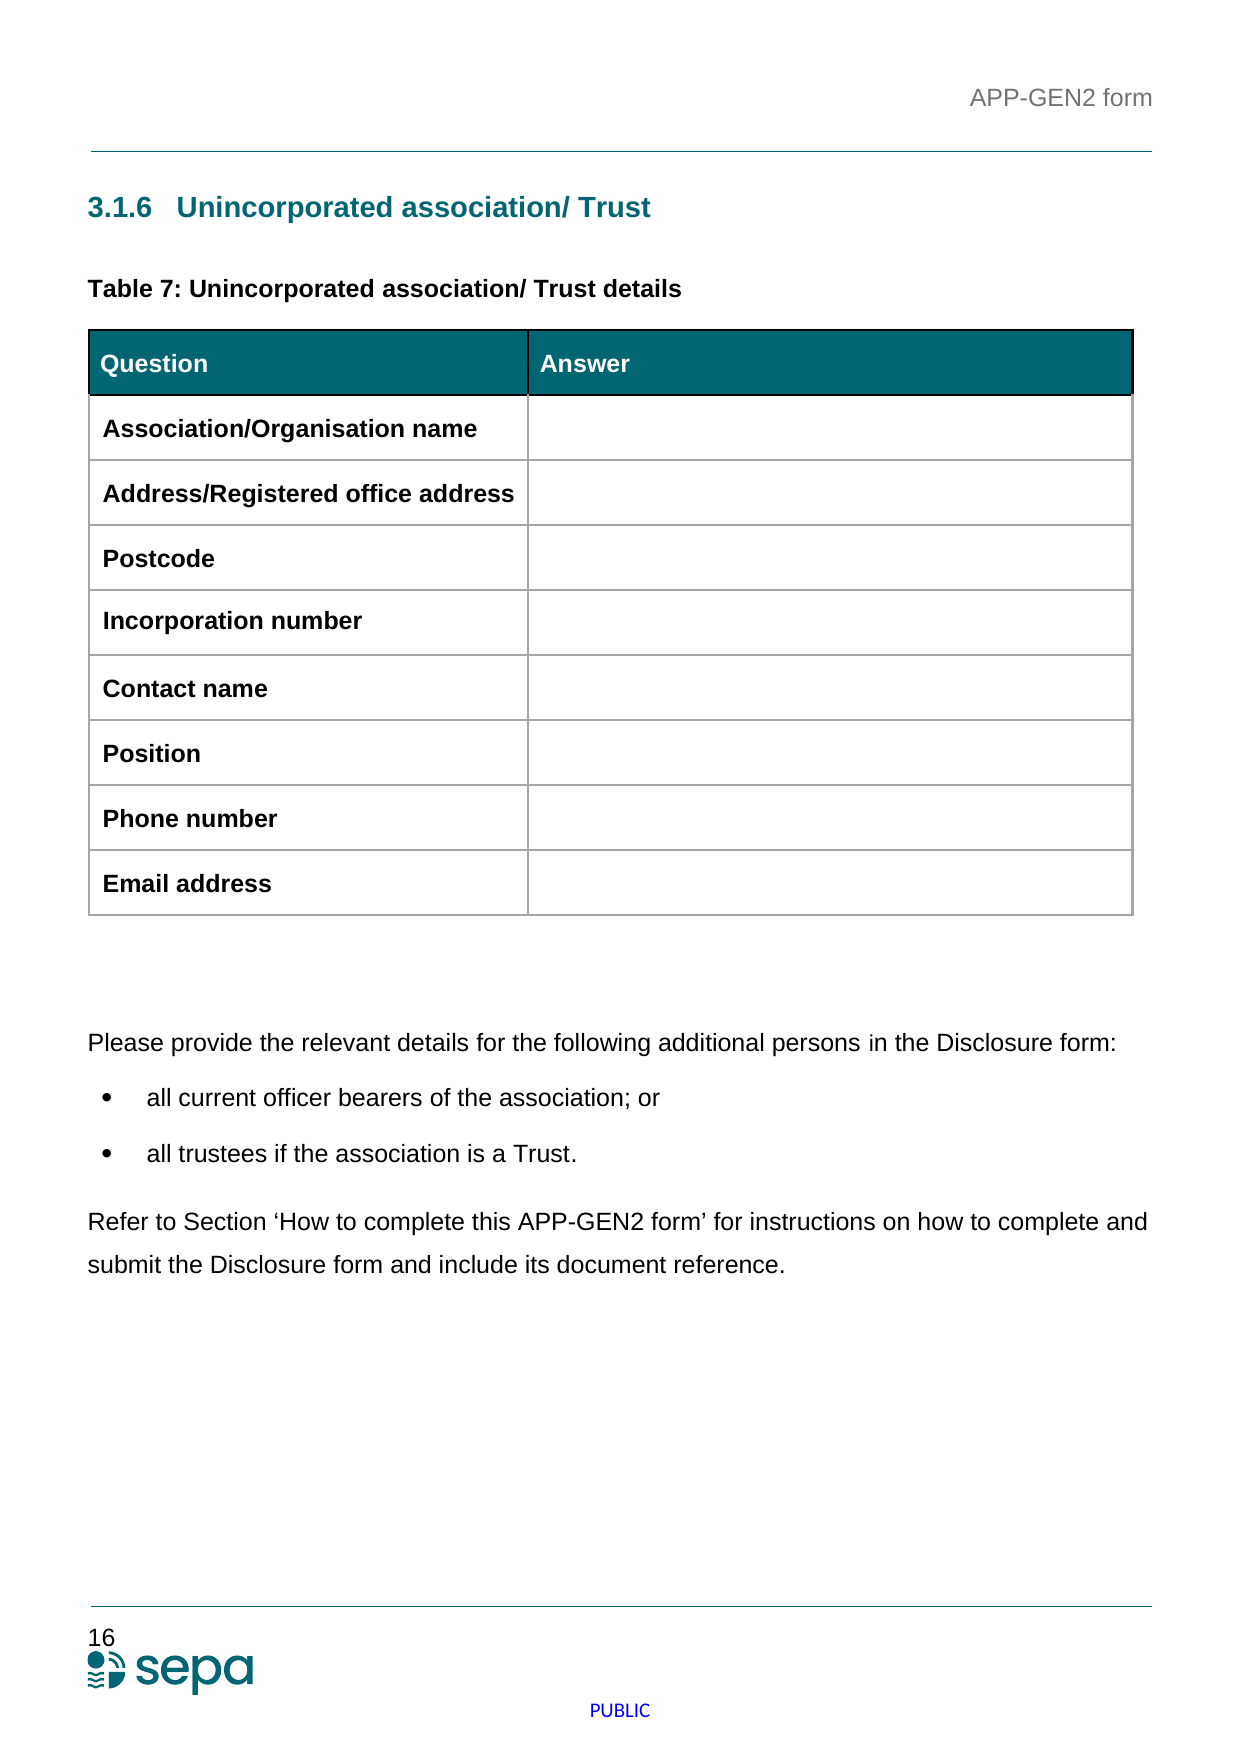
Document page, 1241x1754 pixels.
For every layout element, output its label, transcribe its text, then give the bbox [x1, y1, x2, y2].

table_header Question [90, 331, 527, 394]
text Please provide the relevant details for the following additional persons in the Disclosure form: [87, 1028, 1153, 1056]
table_cell [529, 396, 1131, 459]
table_cell [529, 721, 1131, 784]
table_cell [529, 461, 1131, 524]
table_cell Incorporation number [90, 591, 527, 654]
table_cell [529, 591, 1131, 654]
subtitle 3.1.6 Unincorporated association/ Trust [87, 190, 1153, 224]
table_cell Phone number [90, 786, 527, 849]
list all current officer bearers of the association; or [102, 1083, 1153, 1112]
text Refer to Section ‘How to complete this APP-GEN2 form’ for instructions on how to complete and submit the Disclosure form and include its document reference. [87, 1207, 1153, 1279]
table_cell [529, 786, 1131, 849]
text Table 7: Unincorporated association/ Trust details [87, 274, 1153, 302]
table_cell Email address [90, 851, 527, 914]
table_cell [529, 851, 1131, 914]
table_cell Postcode [90, 526, 527, 589]
table_header Answer [529, 331, 1131, 394]
table_cell [529, 656, 1131, 719]
list all trustees if the association is a Trust. [102, 1139, 1153, 1168]
table_cell [529, 526, 1131, 589]
table_cell Address/Registered office address [90, 461, 527, 524]
table_cell Contact name [90, 656, 527, 719]
picture [87, 1651, 253, 1695]
table_cell Association/Organisation name [90, 396, 527, 459]
table_cell Position [90, 721, 527, 784]
